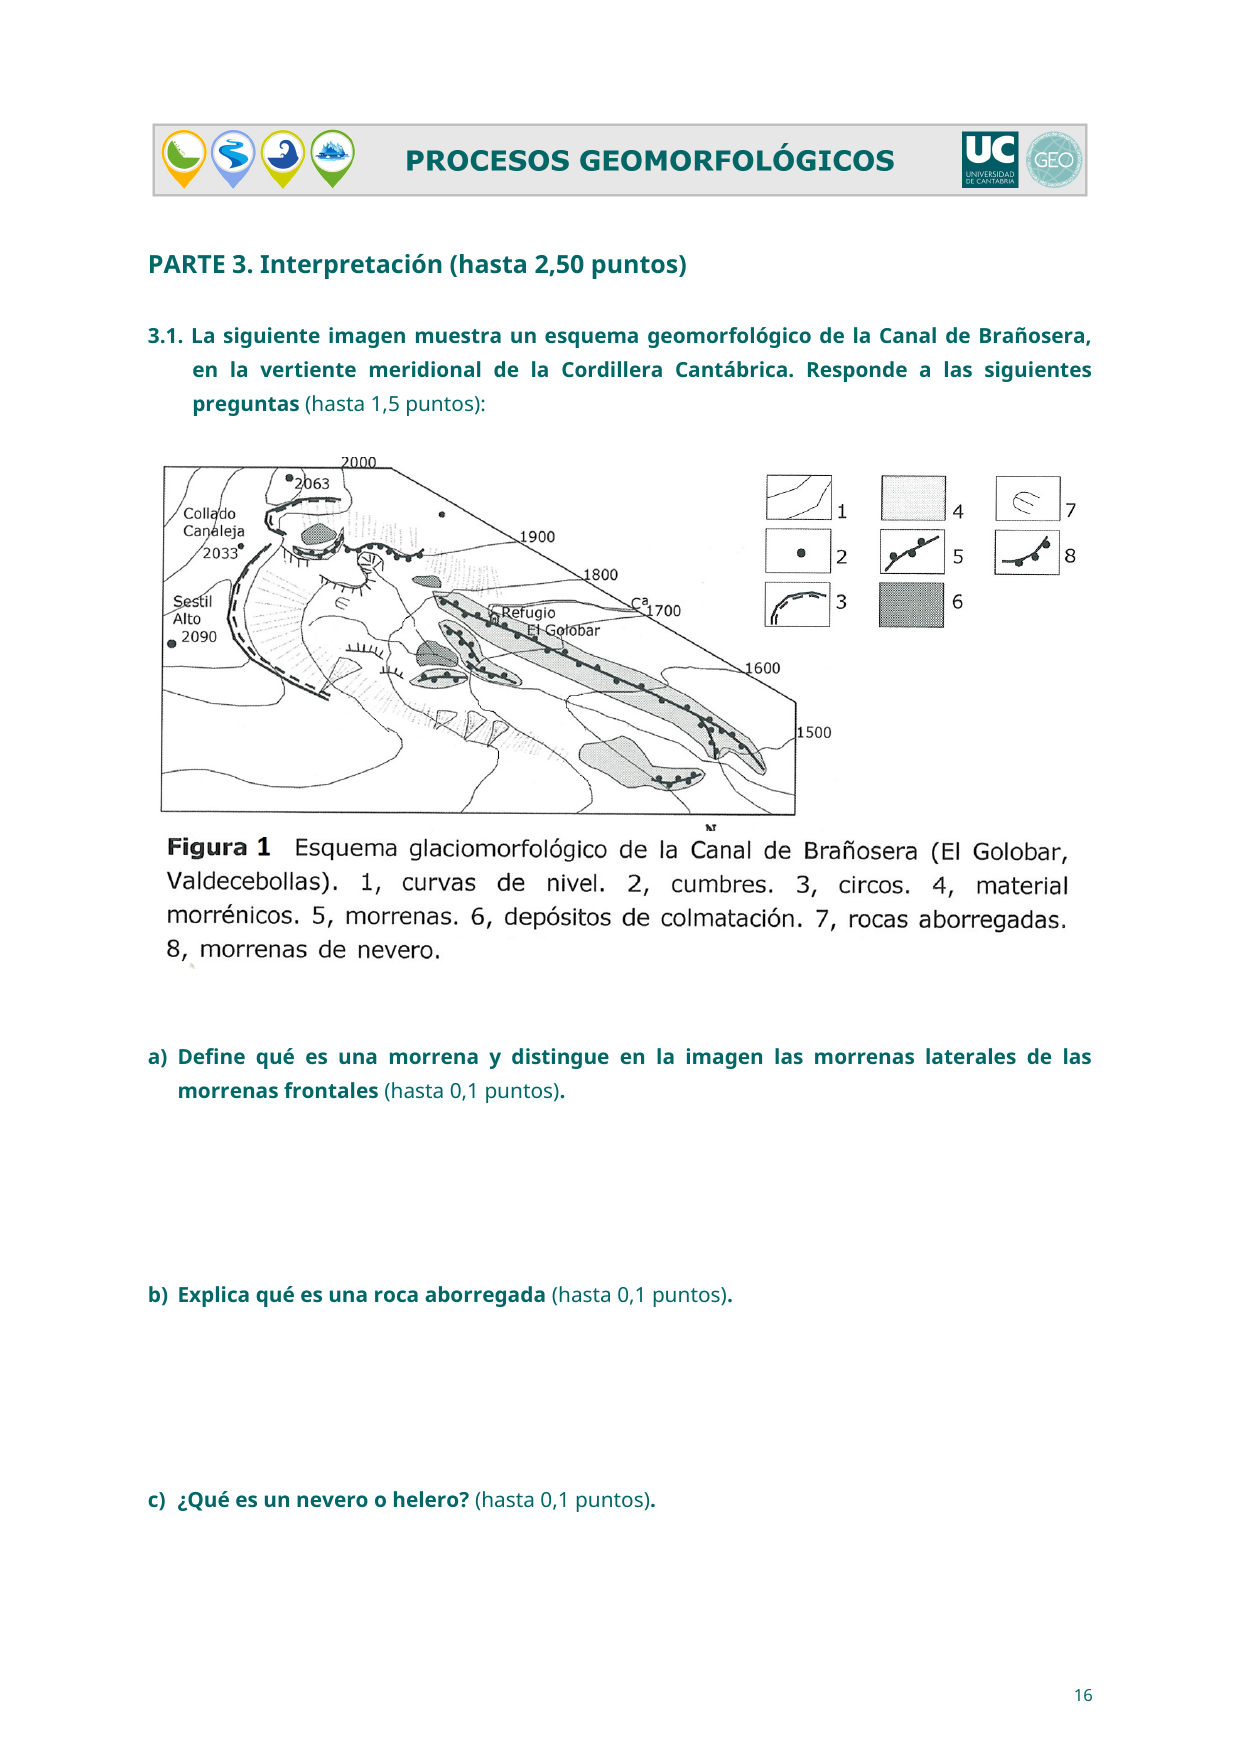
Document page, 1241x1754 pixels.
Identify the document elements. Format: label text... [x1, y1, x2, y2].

text PARTE 3. Interpretación (hasta 2,50 puntos) [148, 246, 1092, 280]
text 3.1. La siguiente imagen muestra un esquema geomorfológico de la Canal de Brañosera, en la vertiente meridional de la Cordillera Cantábrica. Responde a las siguientes preguntas (hasta 1,5 puntos): [148, 321, 1092, 418]
picture [159, 457, 1082, 969]
list Define qué es una morrena y distingue en la imagen las morrenas laterales de las morrenas frontales (hasta 0,1 puntos). [148, 1042, 1092, 1104]
picture [147, 118, 1093, 201]
list ¿Qué es un nevero o helero? (hasta 0,1 puntos). [148, 1485, 1092, 1513]
list Explica qué es una roca aborregada (hasta 0,1 puntos). [148, 1281, 1092, 1309]
